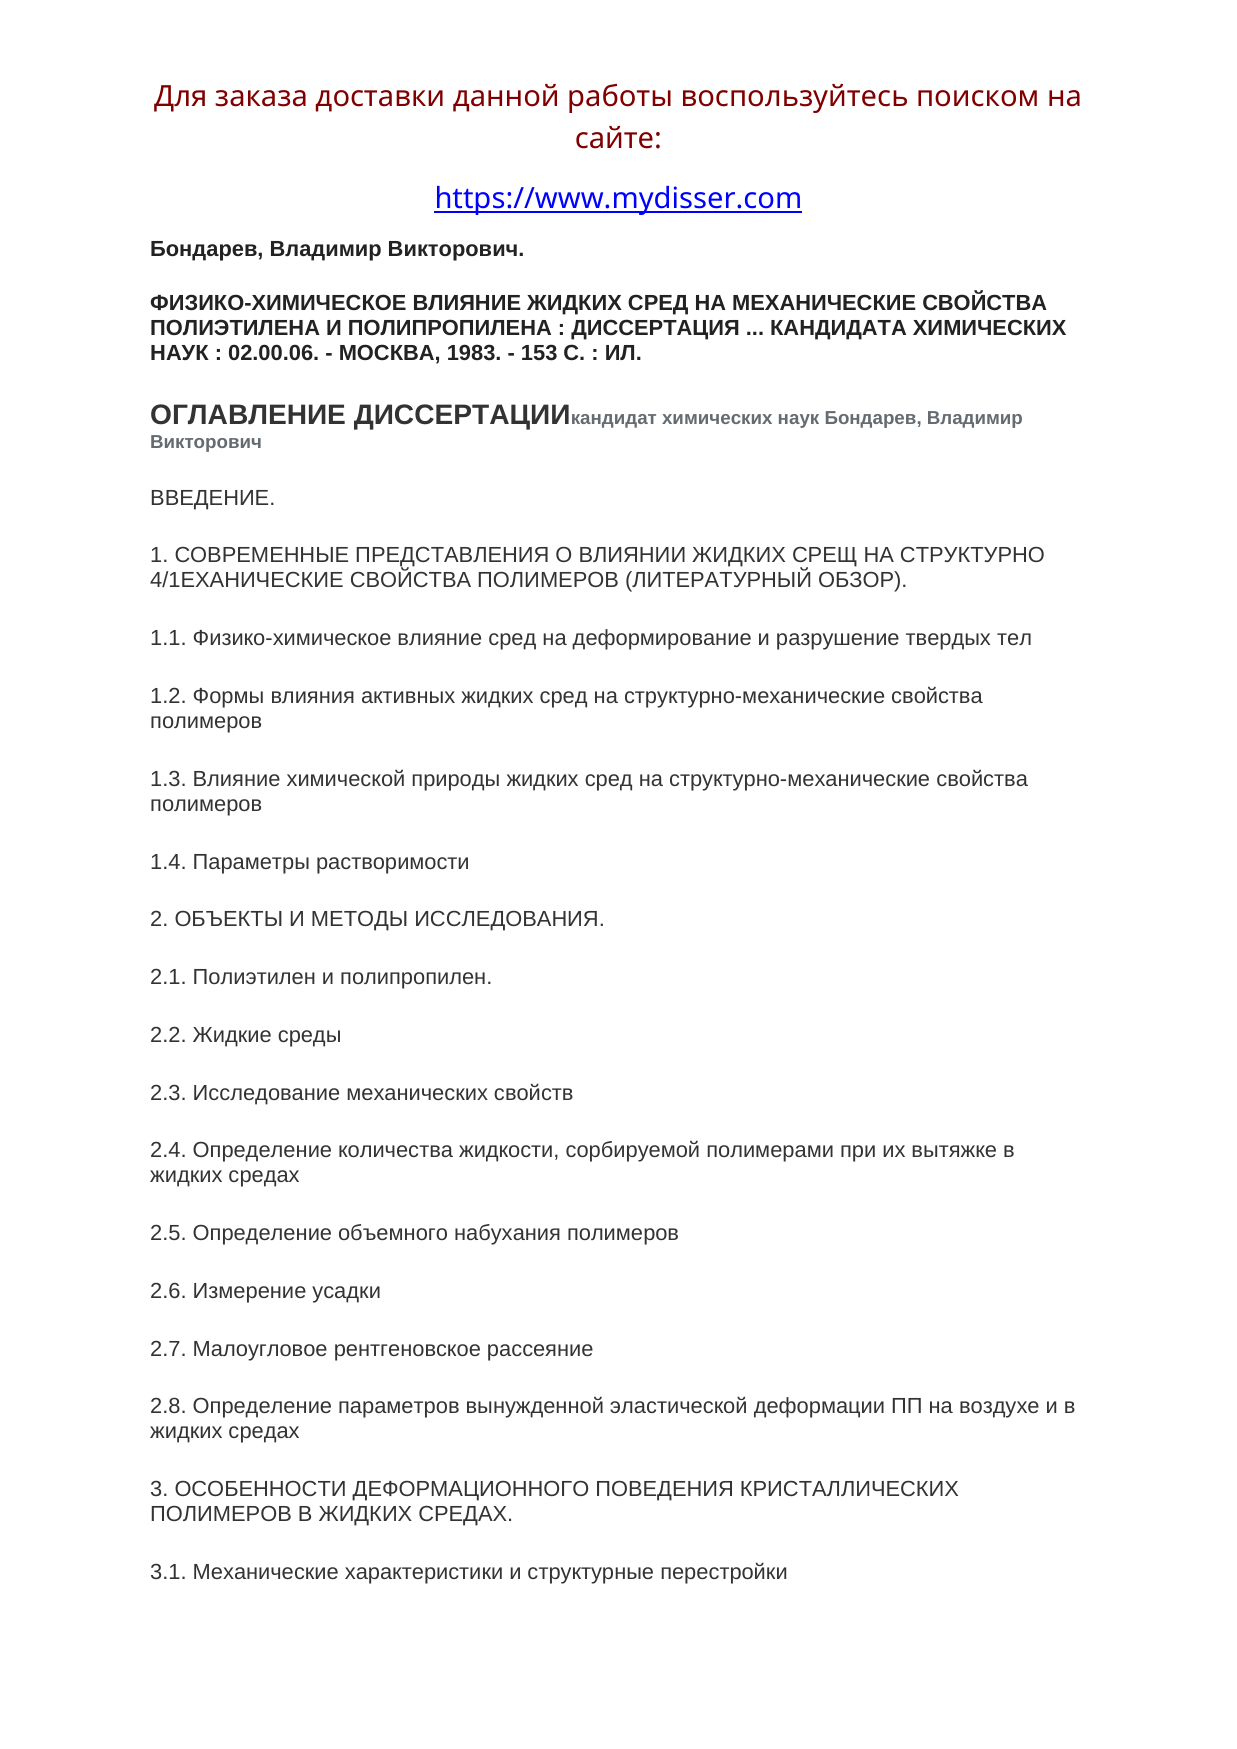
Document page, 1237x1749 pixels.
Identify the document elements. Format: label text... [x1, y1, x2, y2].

text 1.1. Физико-химическое влияние сред на деформирование и разрушение твердых тел [150, 625, 1086, 650]
text Бондарев, Владимир Викторович. [150, 236, 1086, 261]
text 1.2. Формы влияния активных жидких сред на структурно-механические свойства полимеров [150, 683, 1086, 733]
text 3. ОСОБЕННОСТИ ДЕФОРМАЦИОННОГО ПОВЕДЕНИЯ КРИСТАЛЛИЧЕСКИХ ПОЛИМЕРОВ В ЖИДКИХ СРЕДАХ. [150, 1476, 1086, 1527]
text 2.3. Исследование механических свойств [150, 1079, 1086, 1105]
text 1. СОВРЕМЕННЫЕ ПРЕДСТАВЛЕНИЯ О ВЛИЯНИИ ЖИДКИХ СРЕЩ НА СТРУКТУРНО 4/1ЕХАНИЧЕСКИЕ СВОЙСТВА ПОЛИМЕРОВ (ЛИТЕРАТУРНЫЙ ОБЗОР). [150, 542, 1086, 593]
text 1.4. Параметры растворимости [150, 849, 1086, 874]
text 2.5. Определение объемного набухания полимеров [150, 1220, 1086, 1245]
text ВВЕДЕНИЕ. [150, 484, 1086, 510]
text 2.4. Определение количества жидкости, сорбируемой полимерами при их вытяжке в жидких средах [150, 1137, 1086, 1188]
text 2. ОБЪЕКТЫ И МЕТОДЫ ИССЛЕДОВАНИЯ. [150, 906, 1086, 932]
subtitle Оглавление диссертациикандидат химических наук Бондарев, Владимир Викторович [150, 398, 1086, 452]
text 2.1. Полиэтилен и полипропилен. [150, 964, 1086, 989]
text 2.6. Измерение усадки [150, 1278, 1086, 1303]
text 2.8. Определение параметров вынужденной эластической деформации ПП на воздухе и в жидких средах [150, 1393, 1086, 1444]
text 2.7. Малоугловое рентгеновское рассеяние [150, 1336, 1086, 1361]
text 3.1. Механические характеристики и структурные перестройки [150, 1559, 1086, 1584]
text 2.2. Жидкие среды [150, 1022, 1086, 1047]
subtitle Физико-химическое влияние жидких сред на механические свойства полиэтилена и полипропилена : диссертация ... кандидата химических наук : 02.00.06. - Москва, 1983. - 153 с. : ил. [150, 290, 1086, 366]
text 1.3. Влияние химической природы жидких сред на структурно-механические свойства полимеров [150, 766, 1086, 816]
